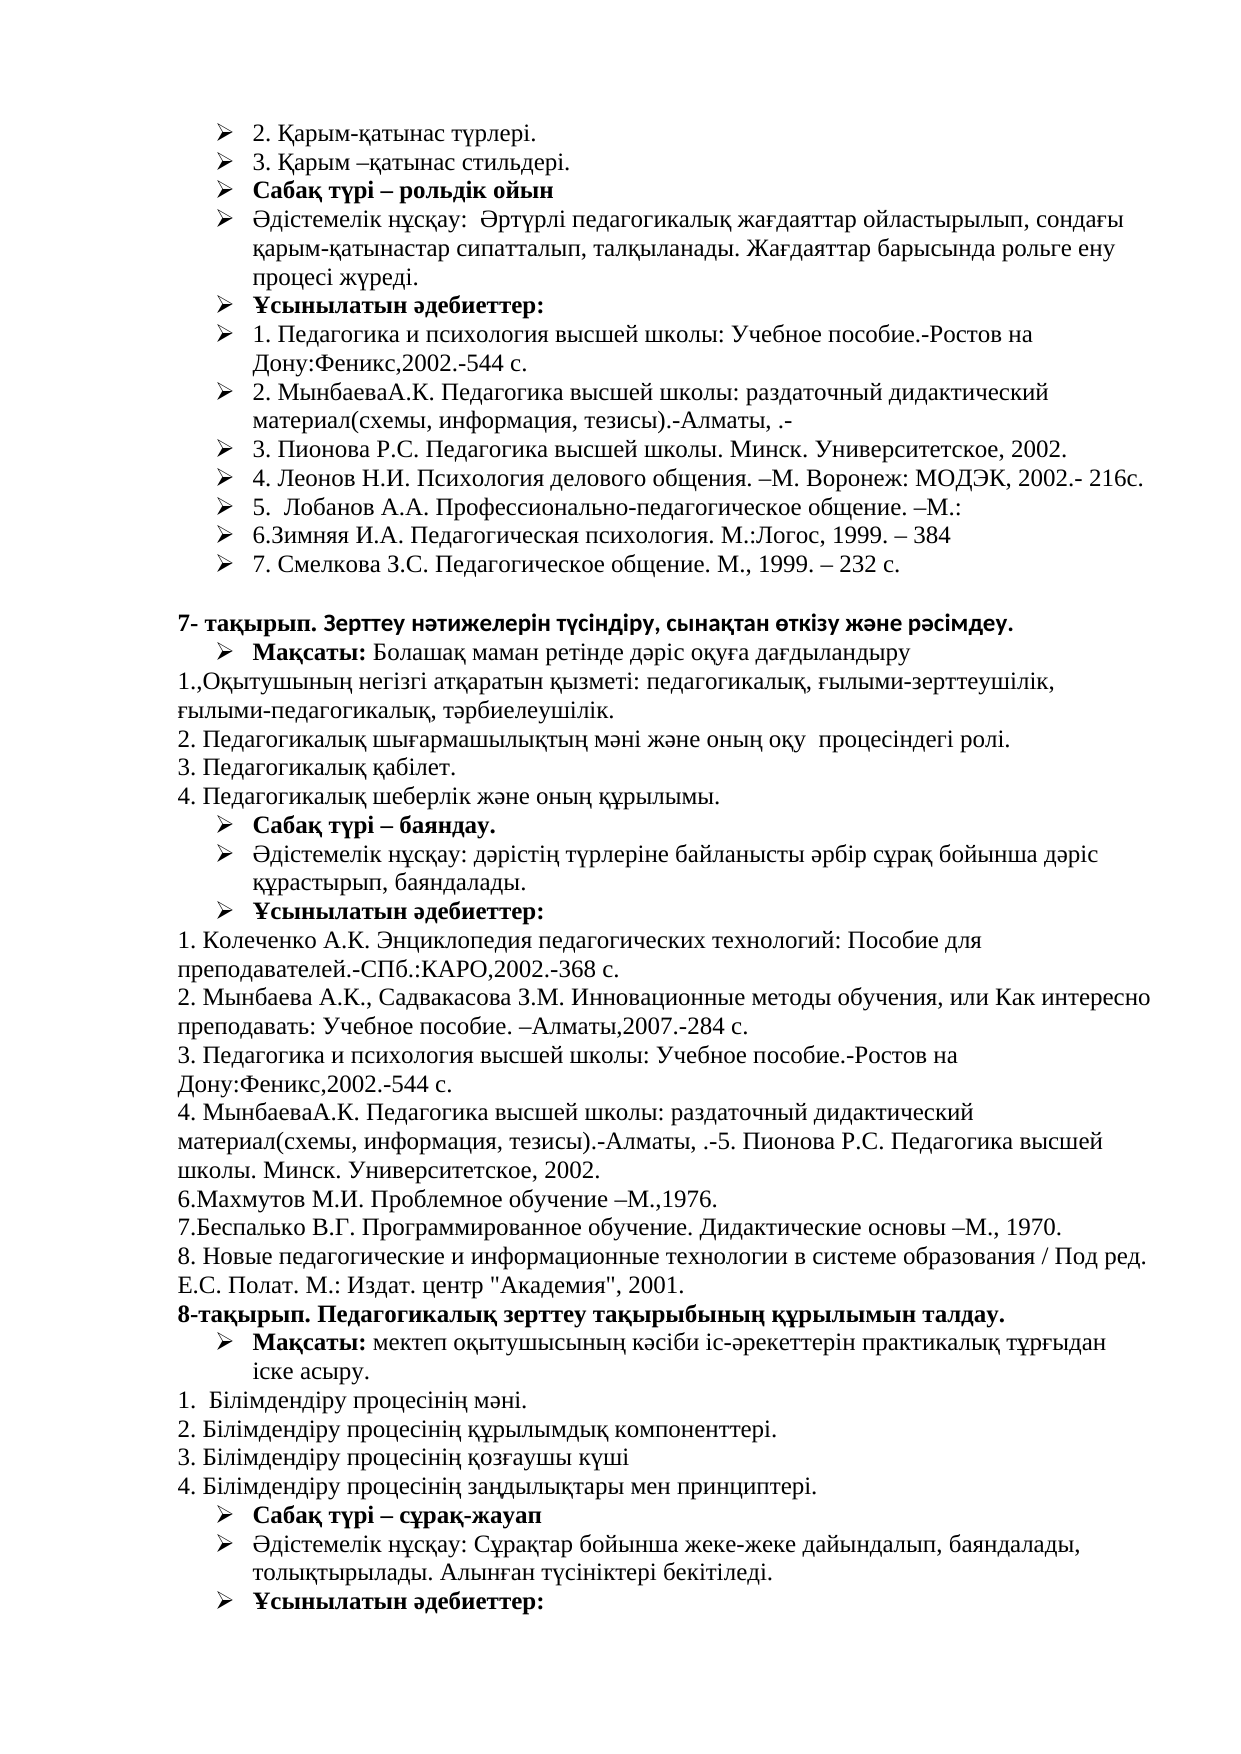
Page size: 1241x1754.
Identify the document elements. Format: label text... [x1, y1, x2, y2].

text 1. Колеченко А.К. Энциклопедия педагогических технологий: Пособие для преподавателей.-СПб.:КАРО,2002.-368 с. [177, 925, 1152, 982]
list Әдістемелік нұсқау: дәрістің түрлеріне байланысты әрбір сұрақ бойынша дәріс құрастырып, баяндалады. [215, 839, 1152, 896]
text 7- тақырып. Зерттеу нәтижелерін түсіндіру, сынақтан өткізу және рәсімдеу. [177, 607, 1152, 637]
text 3. Педагогикалық қабілет. [177, 752, 1152, 781]
list 1. Педагогика и психология высшей школы: Учебное пособие.-Ростов на Дону:Феникс,2002.-544 с. [215, 319, 1152, 377]
list 3. Пионова Р.С. Педагогика высшей школы. Минск. Университетское, 2002. [215, 434, 1152, 463]
list 5. Лобанов А.А. Профессионально-педагогическое общение. –М.: [215, 492, 1152, 521]
list Сабақ түрі – рольдік ойын [215, 176, 1152, 204]
list 2. Қарым-қатынас түрлері. [215, 118, 1152, 147]
list Ұсынылатын әдебиеттер: [215, 291, 1152, 319]
list Мақсаты: мектеп оқытушысының кәсіби іс-әрекеттерін практикалық тұрғыдан іске асыру. [215, 1327, 1152, 1385]
text 3. Білімдендіру процесінің қозғаушы күші [177, 1442, 1152, 1471]
list 7. Смелкова З.С. Педагогическое общение. М., 1999. – 232 с. [215, 549, 1152, 578]
list Әдістемелік нұсқау: Сұрақтар бойынша жеке-жеке дайындалып, баяндалады, толықтырылады. Алынған түсініктері бекітіледі. [215, 1529, 1152, 1586]
list 4. Леонов Н.И. Психология делового общения. –М. Воронеж: МОДЭК, 2002.- 216с. [215, 463, 1152, 492]
text 6.Махмутов М.И. Проблемное обучение –М.,1976. [177, 1184, 1152, 1212]
list Ұсынылатын әдебиеттер: [215, 896, 1152, 925]
text 3. Педагогика и психология высшей школы: Учебное пособие.-Ростов на Дону:Феникс,2002.-544 с. [177, 1040, 1152, 1097]
text 4. МынбаеваА.К. Педагогика высшей школы: раздаточный дидактический материал(схемы, информация, тезисы).-Алматы, .-5. Пионова Р.С. Педагогика высшей школы. Минск. Университетское, 2002. [177, 1097, 1152, 1184]
text 2. Мынбаева А.К., Садвакасова З.М. Инновационные методы обучения, или Как интересно преподавать: Учебное пособие. –Алматы,2007.-284 с. [177, 982, 1152, 1040]
list 3. Қарым –қатынас стильдері. [215, 147, 1152, 176]
text 4. Білімдендіру процесінің заңдылықтары мен принциптері. [177, 1471, 1152, 1500]
list Ұсынылатын әдебиеттер: [215, 1586, 1152, 1615]
text 7.Беспалько В.Г. Программированное обучение. Дидактические основы –М., 1970. [177, 1212, 1152, 1241]
list 6.Зимняя И.А. Педагогическая психология. М.:Логос, 1999. – 384 [215, 521, 1152, 549]
text 4. Педагогикалық шеберлік және оның құрылымы. [177, 781, 1152, 810]
text 8. Новые педагогические и информационные технологии в системе образования / Под ред. Е.С. Полат. М.: Издат. центр "Академия", 2001. [177, 1241, 1152, 1299]
text 1.,Оқытушының негізгі атқаратын қызметі: педагогикалық, ғылыми-зерттеушілік, ғылыми-педагогикалық, тәрбиелеушілік. [177, 666, 1152, 724]
list Мақсаты: Болашақ маман ретінде дәріс оқуға дағдыландыру [215, 637, 1152, 666]
list 2. МынбаеваА.К. Педагогика высшей школы: раздаточный дидактический материал(схемы, информация, тезисы).-Алматы, .- [215, 377, 1152, 434]
text 2. Білімдендіру процесінің құрылымдық компоненттері. [177, 1414, 1152, 1442]
list Әдістемелік нұсқау: Әртүрлі педагогикалық жағдаяттар ойластырылып, сондағы қарым-қатынастар сипатталып, талқыланады. Жағдаяттар барысында рольге ену процесі жүреді. [215, 204, 1152, 291]
list Сабақ түрі – сұрақ-жауап [215, 1500, 1152, 1529]
text 1. Білімдендіру процесінің мәні. [177, 1385, 1152, 1414]
list Сабақ түрі – баяндау. [215, 810, 1152, 839]
text 2. Педагогикалық шығармашылықтың мәні және оның оқу процесіндегі ролі. [177, 724, 1152, 752]
text 8-тақырып. Педагогикалық зерттеу тақырыбының құрылымын талдау. [177, 1299, 1152, 1327]
